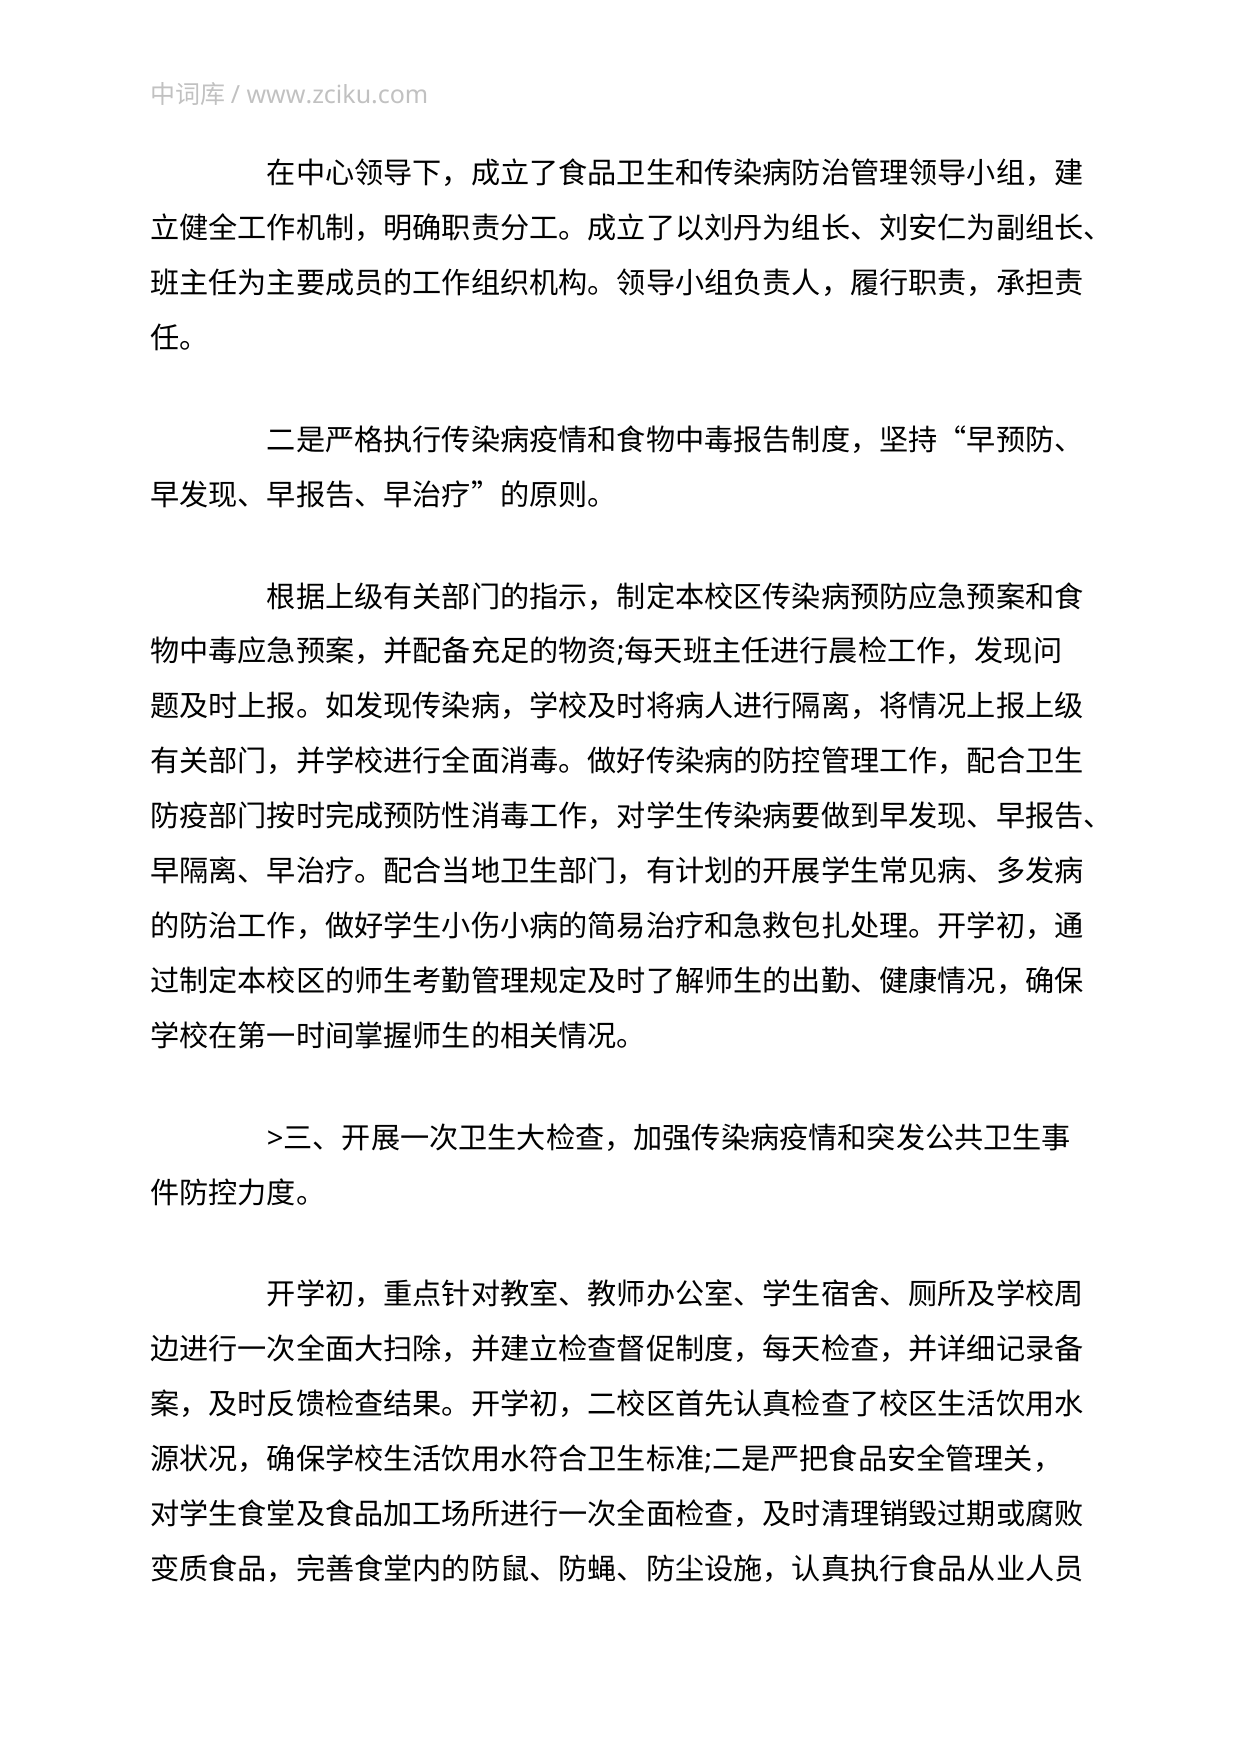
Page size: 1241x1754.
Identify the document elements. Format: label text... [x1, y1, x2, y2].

text 二是严格执行传染病疫情和食物中毒报告制度，坚持“早预防、早发现、早报告、早治疗”的原则。 [150, 416, 1090, 514]
text 根据上级有关部门的指示，制定本校区传染病预防应急预案和食物中毒应急预案，并配备充足的物资;每天班主任进行晨检工作，发现问题及时上报。如发现传染病，学校及时将病人进行隔离，将情况上报上级有关部门，并学校进行全面消毒。做好传染病的防控管理工作，配合卫生防疫部门按时完成预防性消毒工作，对学生传染病要做到早发现、早报告、早隔离、早治疗。配合当地卫生部门，有计划的开展学生常见病、多发病的防治工作，做好学生小伤小病的简易治疗和急救包扎处理。开学初，通过制定本校区的师生考勤管理规定及时了解师生的出勤、健康情况，确保学校在第一时间掌握师生的相关情况。 [150, 573, 1090, 1055]
text 在中心领导下，成立了食品卫生和传染病防治管理领导小组，建立健全工作机制，明确职责分工。成立了以刘丹为组长、刘安仁为副组长、班主任为主要成员的工作组织机构。领导小组负责人，履行职责，承担责任。 [150, 150, 1090, 357]
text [150, 1271, 1090, 1588]
text >三、开展一次卫生大检查，加强传染病疫情和突发公共卫生事件防控力度。 [150, 1114, 1090, 1211]
